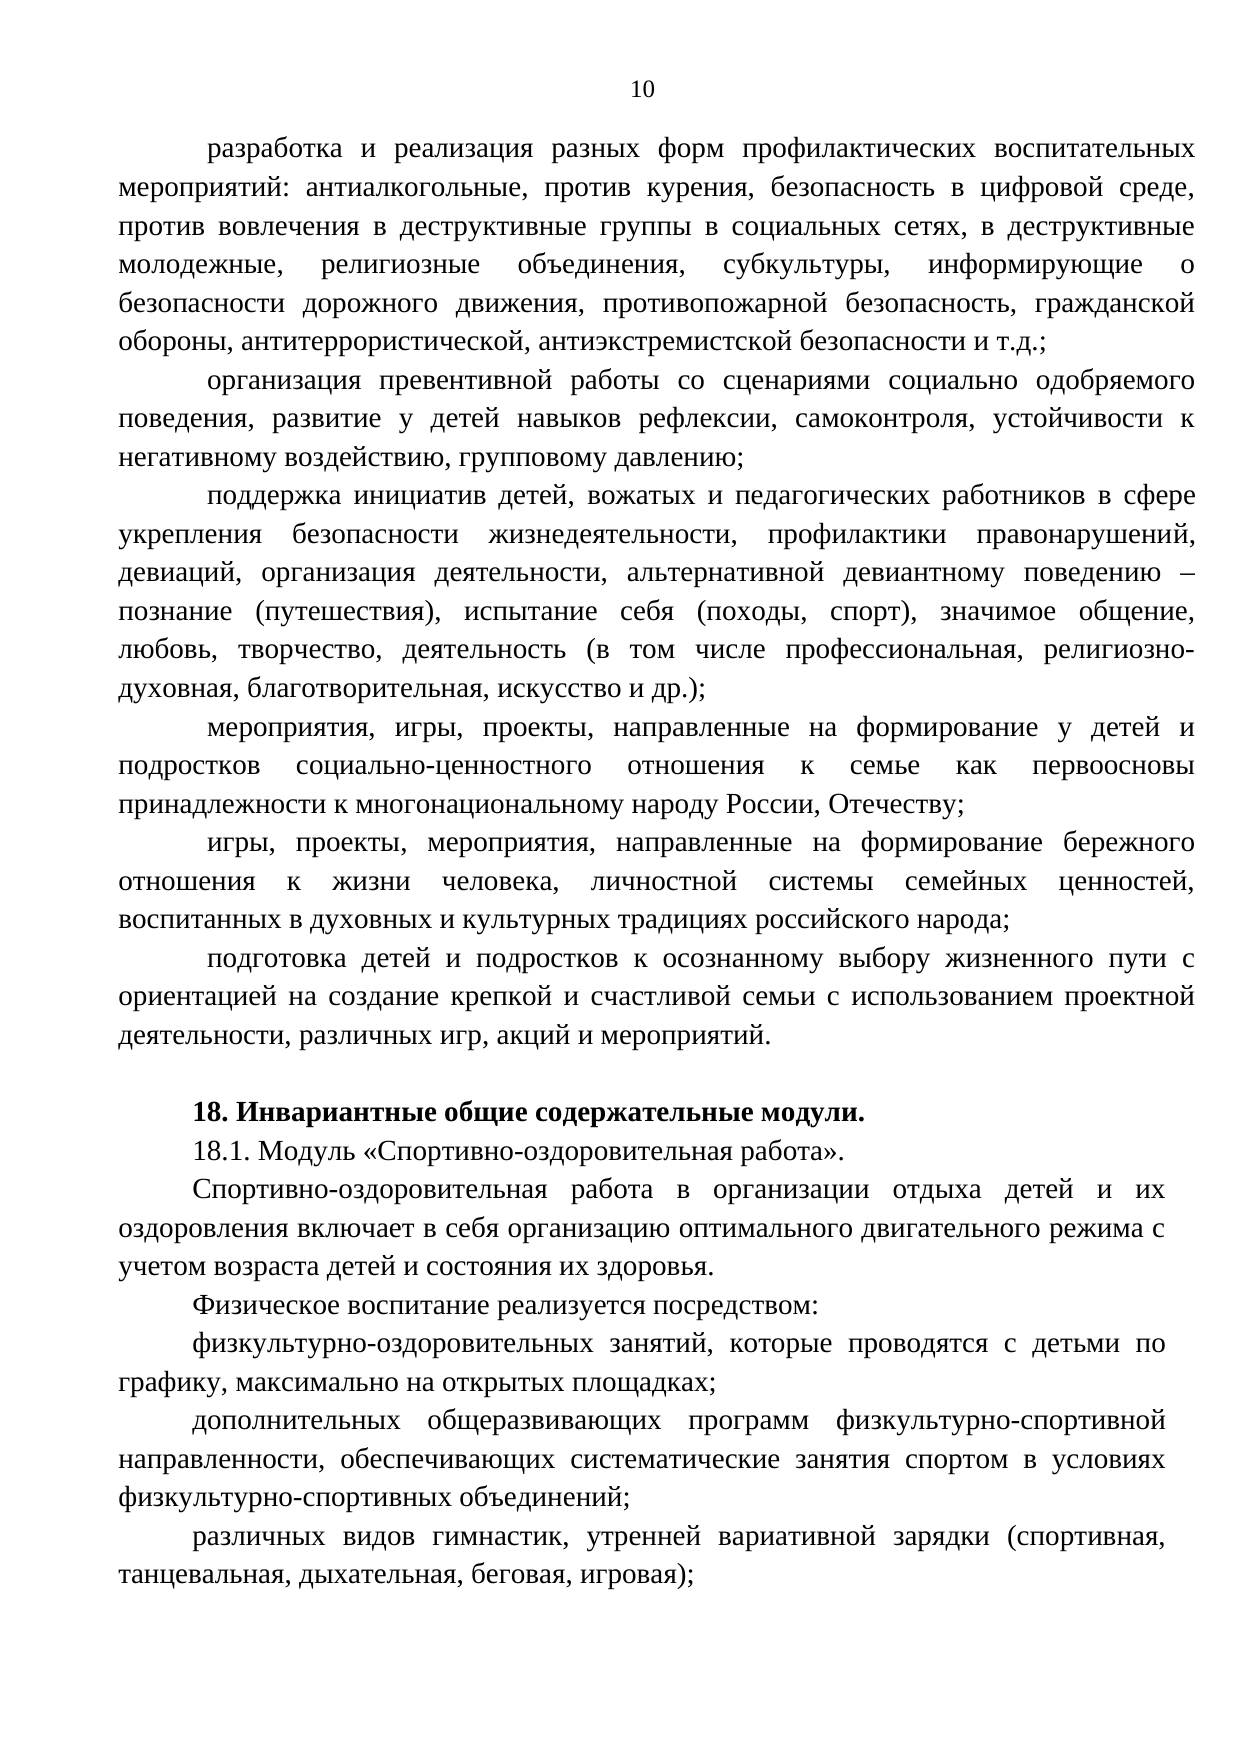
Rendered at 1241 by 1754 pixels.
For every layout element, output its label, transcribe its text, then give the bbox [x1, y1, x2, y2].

text различных видов гимнастик, утренней вариативной зарядки (спортивная, танцевальная, дыхательная, беговая, игровая); [118, 1518, 1166, 1590]
text 18. Инвариантные общие содержательные модули. [118, 1094, 1166, 1128]
text Спортивно-оздоровительная работа в организации отдыха детей и их оздоровления включает в себя организацию оптимального двигательного режима с учетом возраста детей и состояния их здоровья. [118, 1171, 1166, 1282]
text организация превентивной работы со сценариями социально одобряемого поведения, развитие у детей навыков рефлексии, самоконтроля, устойчивости к негативному воздействию, групповому давлению; [118, 362, 1196, 472]
text 18.1. Модуль «Спортивно-оздоровительная работа». [118, 1133, 1166, 1166]
text подготовка детей и подростков к осознанному выбору жизненного пути с ориентацией на создание крепкой и счастливой семьи с использованием проектной деятельности, различных игр, акций и мероприятий. [118, 940, 1196, 1051]
text физкультурно-оздоровительных занятий, которые проводятся с детьми по графику, максимально на открытых площадках; [118, 1325, 1166, 1397]
text дополнительных общеразвивающих программ физкультурно-спортивной направленности, обеспечивающих систематические занятия спортом в условиях физкультурно-спортивных объединений; [118, 1402, 1166, 1513]
text Физическое воспитание реализуется посредством: [118, 1287, 1166, 1320]
text мероприятия, игры, проекты, направленные на формирование у детей и подростков социально-ценностного отношения к семье как первоосновы принадлежности к многонациональному народу России, Отечеству; [118, 709, 1196, 819]
text разработка и реализация разных форм профилактических воспитательных мероприятий: антиалкогольные, против курения, безопасность в цифровой среде, против вовлечения в деструктивные группы в социальных сетях, в деструктивные молодежные, религиозные объединения, субкультуры, информирующие о безопасности дорожного движения, противопожарной безопасность, гражданской обороны, антитеррористической, антиэкстремистской безопасности и т.д.; [118, 131, 1196, 357]
text игры, проекты, мероприятия, направленные на формирование бережного отношения к жизни человека, личностной системы семейных ценностей, воспитанных в духовных и культурных традициях российского народа; [118, 824, 1196, 935]
text поддержка инициатив детей, вожатых и педагогических работников в сфере укрепления безопасности жизнедеятельности, профилактики правонарушений, девиаций, организация деятельности, альтернативной девиантному поведению – познание (путешествия), испытание себя (походы, спорт), значимое общение, любовь, творчество, деятельность (в том числе профессиональная, религиозно-духовная, благотворительная, искусство и др.); [118, 477, 1196, 704]
